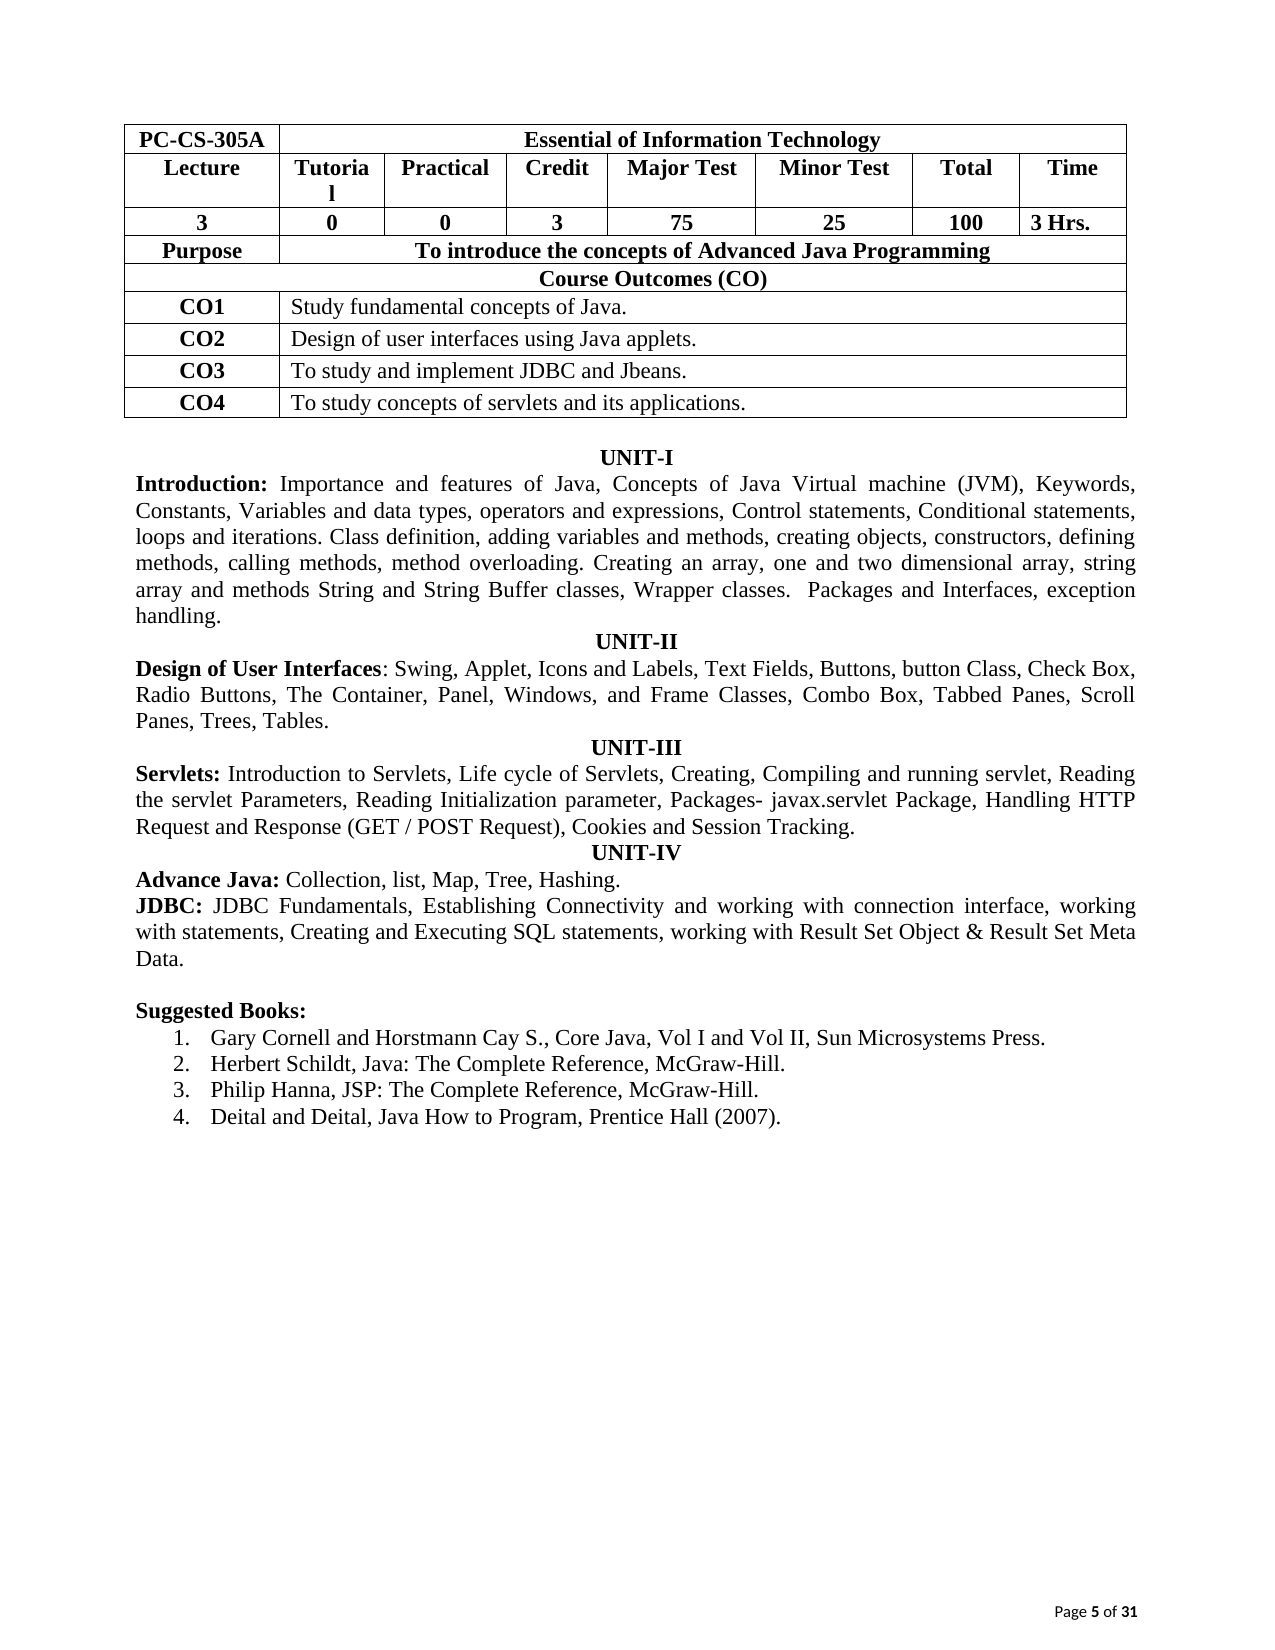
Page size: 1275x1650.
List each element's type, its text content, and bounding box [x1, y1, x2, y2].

text Design of User Interfaces: Swing, Applet, Icons and Labels, Text Fields, Buttons, button Class, Check Box, Radio Buttons, The Container, Panel, Windows, and Frame Classes, Combo Box, Tabbed Panes, Scroll Panes, Trees, Tables. [135, 655, 1137, 734]
table_header Essential of Information Technology [280, 125, 1126, 152]
list Deital and Deital, Java How to Program, Prentice Hall (2007). [173, 1103, 1137, 1129]
list Gary Cornell and Horstmann Cay S., Core Java, Vol I and Vol II, Sun Microsystems Press. [173, 1024, 1137, 1050]
table_cell 25 [756, 208, 912, 235]
table_cell Time [1020, 154, 1126, 207]
table_cell Major Test [608, 154, 755, 207]
table_cell CO4 [125, 388, 279, 417]
text UNIT-I [135, 444, 1137, 470]
table_cell Practical [385, 154, 506, 207]
table_cell Lecture [125, 154, 279, 207]
text Servlets: Introduction to Servlets, Life cycle of Servlets, Creating, Compiling and running servlet, Reading the servlet Parameters, Reading Initialization parameter, Packages- javax.servlet Package, Handling HTTP Request and Response (GET / POST Request), Cookies and Session Tracking. [135, 760, 1137, 839]
table_cell Total [913, 154, 1019, 207]
text UNIT-II [135, 628, 1137, 655]
table_cell Minor Test [756, 154, 912, 207]
table_cell CO1 [125, 292, 279, 323]
table_cell To study and implement JDBC and Jbeans. [280, 356, 1126, 387]
list Herbert Schildt, Java: The Complete Reference, McGraw-Hill. [173, 1050, 1137, 1076]
table_cell Design of user interfaces using Java applets. [280, 324, 1126, 355]
table_cell 3 [507, 208, 607, 235]
table_cell 3 Hrs. [1020, 208, 1126, 235]
text UNIT-III [135, 734, 1137, 760]
text Suggested Books: [135, 997, 1137, 1024]
table_cell CO3 [125, 356, 279, 387]
text Introduction: Importance and features of Java, Concepts of Java Virtual machine (JVM), Keywords, Constants, Variables and data types, operators and expressions, Control statements, Conditional statements, loops and iterations. Class definition, adding variables and methods, creating objects, constructors, defining methods, calling methods, method overloading. Creating an array, one and two dimensional array, string array and methods String and String Buffer classes, Wrapper classes. Packages and Interfaces, exception handling. [135, 470, 1137, 628]
table_cell To introduce the concepts of Advanced Java Programming [280, 236, 1126, 263]
text Advance Java: Collection, list, Map, Tree, Hashing. [135, 866, 1137, 892]
table_cell Course Outcomes (CO) [279, 264, 1126, 291]
table_header PC-CS-305A [125, 125, 279, 152]
table_cell [125, 264, 279, 291]
table_cell Study fundamental concepts of Java. [280, 292, 1126, 323]
table_cell Credit [507, 154, 607, 207]
table_cell Tutorial [280, 154, 384, 207]
text JDBC: JDBC Fundamentals, Establishing Connectivity and working with connection interface, working with statements, Creating and Executing SQL statements, working with Result Set Object & Result Set Meta Data. [135, 892, 1137, 971]
table_cell 75 [608, 208, 755, 235]
text UNIT-IV [135, 839, 1137, 866]
table_cell To study concepts of servlets and its applications. [280, 388, 1126, 417]
table_cell 3 [125, 208, 279, 235]
table_cell 0 [280, 208, 384, 235]
table_cell CO2 [125, 324, 279, 355]
list Philip Hanna, JSP: The Complete Reference, McGraw-Hill. [173, 1076, 1137, 1103]
table_cell 100 [913, 208, 1019, 235]
table_cell 0 [385, 208, 506, 235]
table_cell Purpose [125, 236, 279, 263]
